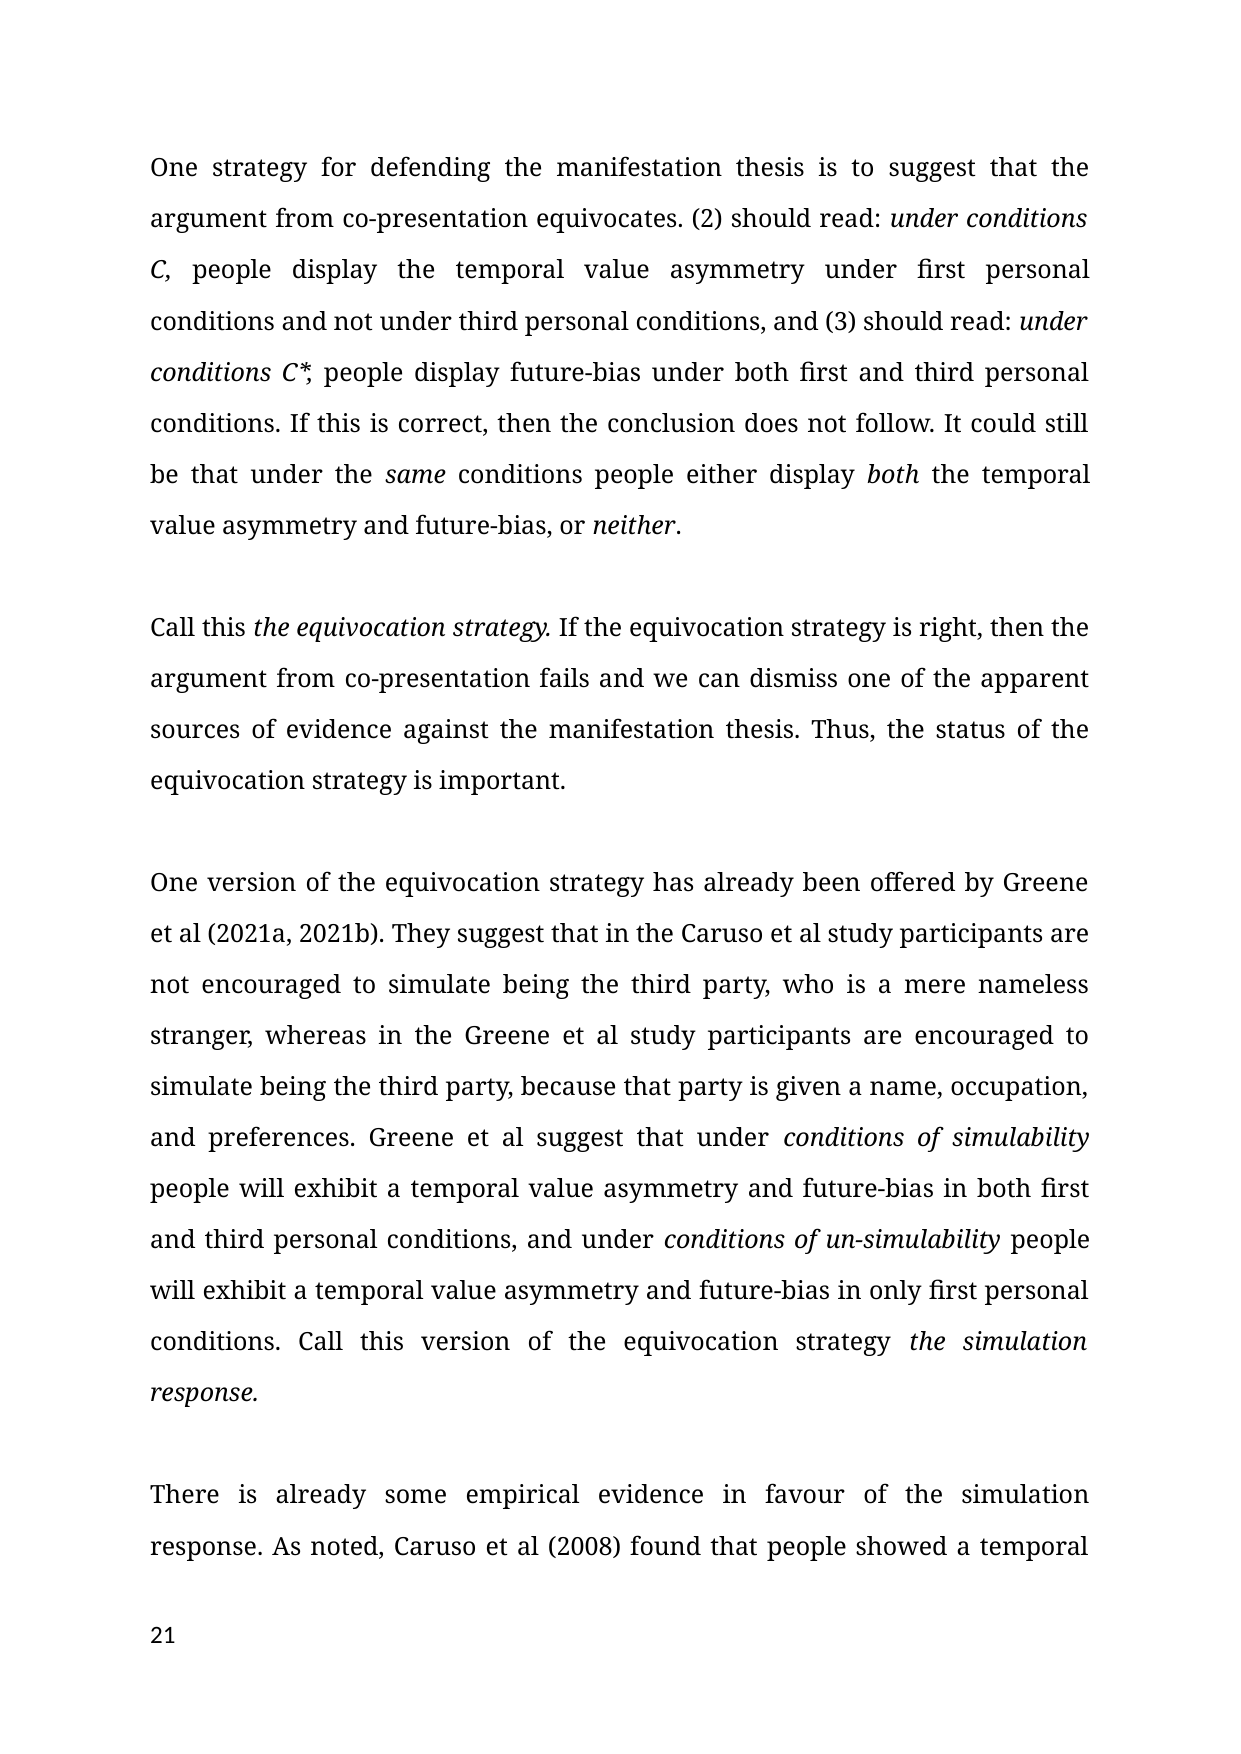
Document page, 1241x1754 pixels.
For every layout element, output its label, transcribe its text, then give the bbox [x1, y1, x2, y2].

text Call this the equivocation strategy. If the equivocation strategy is right, then the argument from co-presentation fails and we can dismiss one of the apparent sources of evidence against the manifestation thesis. Thus, the status of the equivocation strategy is important. [150, 609, 1090, 797]
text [150, 1477, 1090, 1562]
text One strategy for defending the manifestation thesis is to suggest that the argument from co-presentation equivocates. (2) should read: under conditions C, people display the temporal value asymmetry under first personal conditions and not under third personal conditions, and (3) should read: under conditions C*, people display future-bias under both first and third personal conditions. If this is correct, then the conclusion does not follow. It could still be that under the same conditions people either display both the temporal value asymmetry and future-bias, or neither. [150, 150, 1090, 541]
text One version of the equivocation strategy has already been offered by Greene et al (2021a, 2021b). They suggest that in the Caruso et al study participants are not encouraged to simulate being the third party, who is a mere nameless stranger, whereas in the Greene et al study participants are encouraged to simulate being the third party, because that party is given a name, occupation, and preferences. Greene et al suggest that under conditions of simulability people will exhibit a temporal value asymmetry and future-bias in both first and third personal conditions, and under conditions of un-simulability people will exhibit a temporal value asymmetry and future-bias in only first personal conditions. Call this version of the equivocation strategy the simulation response. [150, 864, 1090, 1409]
